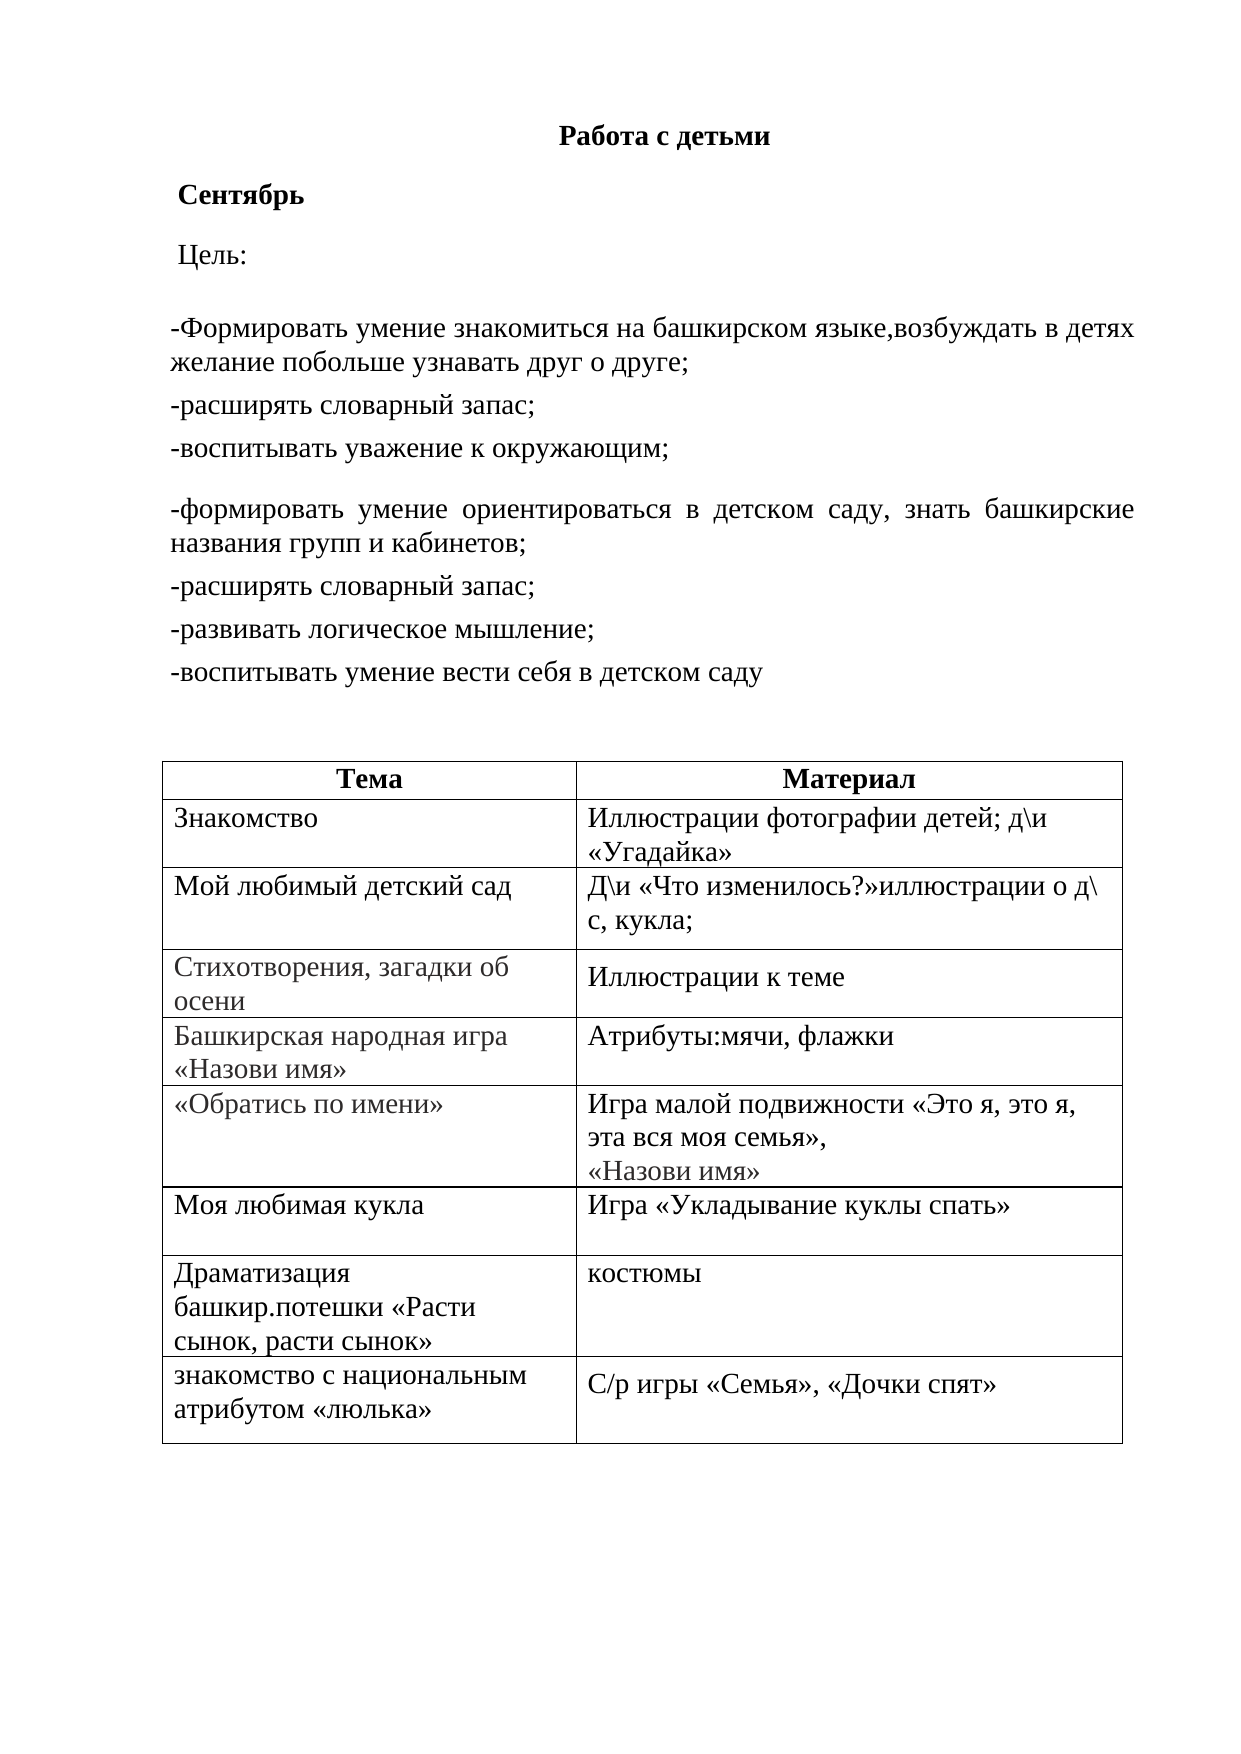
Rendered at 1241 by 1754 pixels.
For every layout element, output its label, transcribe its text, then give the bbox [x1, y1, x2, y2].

table_cell Иллюстрации фотографии детей; д\и «Угадайка» [577, 800, 1122, 867]
table_cell Башкирская народная игра «Назови имя» [163, 1018, 576, 1085]
table_header -Формировать умение знакомиться на башкирском языке,возбуждать в детях желание побольше узнавать друг о друге; -расширять словарный запас; -воспитывать уважение к окружающим; [166, 296, 1140, 477]
table_cell Игра малой подвижности «Это я, это я, эта вся моя семья», «Назови имя» [577, 1086, 1122, 1186]
table_header Тема [163, 762, 576, 799]
table_cell «Обратись по имени» [163, 1086, 576, 1186]
table_cell Атрибуты:мячи, флажки [577, 1018, 1122, 1085]
table_cell Мой любимый детский сад [163, 868, 576, 948]
table_cell знакомство с национальным атрибутом «люлька» [163, 1357, 576, 1443]
table_cell Иллюстрации к теме [577, 950, 1122, 1017]
table_cell -формировать умение ориентироваться в детском саду, знать башкирские названия групп и кабинетов; -расширять словарный запас; -развивать логическое мышление; -воспитывать умение вести себя в детском саду [166, 477, 1140, 701]
text Сентябрь [177, 177, 1152, 211]
text Цель: [177, 237, 1152, 270]
text Работа с детьми [177, 118, 1152, 152]
table_header Материал [577, 762, 1122, 799]
table_cell Драматизация башкир.потешки «Расти сынок, расти сынок» [163, 1256, 576, 1356]
table_cell Знакомство [163, 800, 576, 867]
table_cell Д\и «Что изменилось?»иллюстрации о д\с, кукла; [577, 868, 1122, 948]
table_cell Игра «Укладывание куклы спать» [577, 1188, 1122, 1254]
table_cell костюмы [577, 1256, 1122, 1356]
table_cell Стихотворения, загадки об осени [163, 950, 576, 1017]
table_cell С/р игры «Семья», «Дочки спят» [577, 1357, 1122, 1443]
table_cell Моя любимая кукла [163, 1188, 576, 1254]
